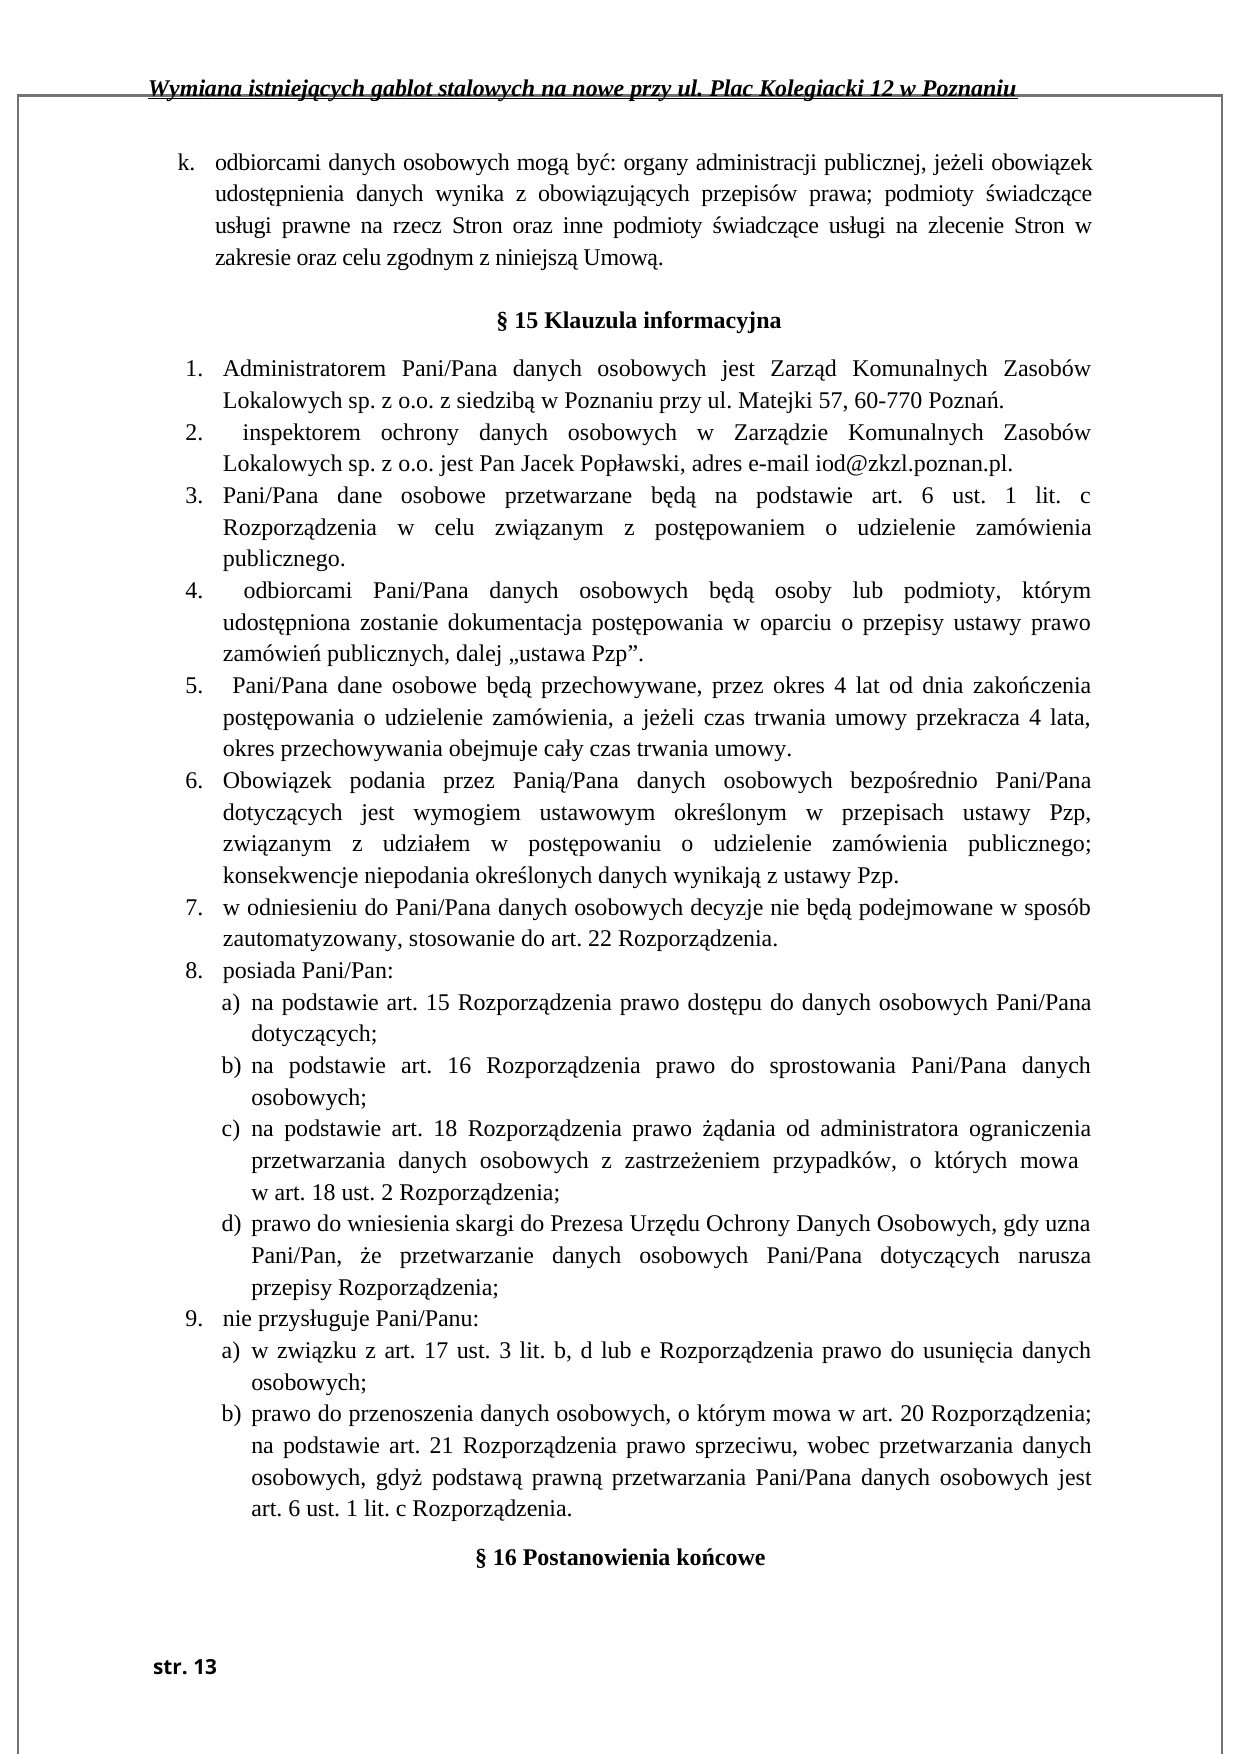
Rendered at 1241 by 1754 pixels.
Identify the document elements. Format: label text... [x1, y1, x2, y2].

list prawo do wniesienia skargi do Prezesa Urzędu Ochrony Danych Osobowych, gdy uzna Pani/Pan, że przetwarzanie danych osobowych Pani/Pana dotyczących narusza przepisy Rozporządzenia; [221, 1209, 1093, 1300]
list odbiorcami Pani/Pana danych osobowych będą osoby lub podmioty, którym udostępniona zostanie dokumentacja postępowania w oparciu o przepisy ustawy prawo zamówień publicznych, dalej „ustawa Pzp”. [185, 576, 1093, 667]
list na podstawie art. 16 Rozporządzenia prawo do sprostowania Pani/Pana danych osobowych; [221, 1051, 1093, 1110]
text § 15 Klauzula informacyjna [185, 306, 1093, 333]
list odbiorcami danych osobowych mogą być: organy administracji publicznej, jeżeli obowiązek udostępnienia danych wynika z obowiązujących przepisów prawa; podmioty świadczące usługi prawne na rzecz Stron oraz inne podmioty świadczące usługi na zlecenie Stron w zakresie oraz celu zgodnym z niniejszą Umową. [177, 148, 1093, 270]
list posiada Pani/Pan: [185, 956, 1093, 983]
list prawo do przenoszenia danych osobowych, o którym mowa w art. 20 Rozporządzenia; na podstawie art. 21 Rozporządzenia prawo sprzeciwu, wobec przetwarzania danych osobowych, gdyż podstawą prawną przetwarzania Pani/Pana danych osobowych jest art. 6 ust. 1 lit. c Rozporządzenia. [221, 1399, 1093, 1522]
text § 16 Postanowienia końcowe [148, 1543, 1093, 1570]
list w związku z art. 17 ust. 3 lit. b, d lub e Rozporządzenia prawo do usunięcia danych osobowych; [221, 1336, 1093, 1395]
list inspektorem ochrony danych osobowych w Zarządzie Komunalnych Zasobów Lokalowych sp. z o.o. jest Pan Jacek Popławski, adres e-mail iod@zkzl.poznan.pl. [185, 418, 1093, 477]
list w odniesieniu do Pani/Pana danych osobowych decyzje nie będą podejmowane w sposób zautomatyzowany, stosowanie do art. 22 Rozporządzenia. [185, 893, 1093, 952]
list nie przysługuje Pani/Panu: [185, 1304, 1093, 1332]
list na podstawie art. 15 Rozporządzenia prawo dostępu do danych osobowych Pani/Pana dotyczących; [221, 988, 1093, 1047]
list Administratorem Pani/Pana danych osobowych jest Zarząd Komunalnych Zasobów Lokalowych sp. z o.o. z siedzibą w Poznaniu przy ul. Matejki 57, 60-770 Poznań. [185, 354, 1093, 413]
list Obowiązek podania przez Panią/Pana danych osobowych bezpośrednio Pani/Pana dotyczących jest wymogiem ustawowym określonym w przepisach ustawy Pzp, związanym z udziałem w postępowaniu o udzielenie zamówienia publicznego; konsekwencje niepodania określonych danych wynikają z ustawy Pzp. [185, 766, 1093, 888]
list Pani/Pana dane osobowe przetwarzane będą na podstawie art. 6 ust. 1 lit. c Rozporządzenia w celu związanym z postępowaniem o udzielenie zamówienia publicznego. [185, 481, 1093, 572]
list na podstawie art. 18 Rozporządzenia prawo żądania od administratora ograniczenia przetwarzania danych osobowych z zastrzeżeniem przypadków, o których mowa w art. 18 ust. 2 Rozporządzenia; [221, 1114, 1093, 1205]
list Pani/Pana dane osobowe będą przechowywane, przez okres 4 lat od dnia zakończenia postępowania o udzielenie zamówienia, a jeżeli czas trwania umowy przekracza 4 lata, okres przechowywania obejmuje cały czas trwania umowy. [185, 671, 1093, 762]
